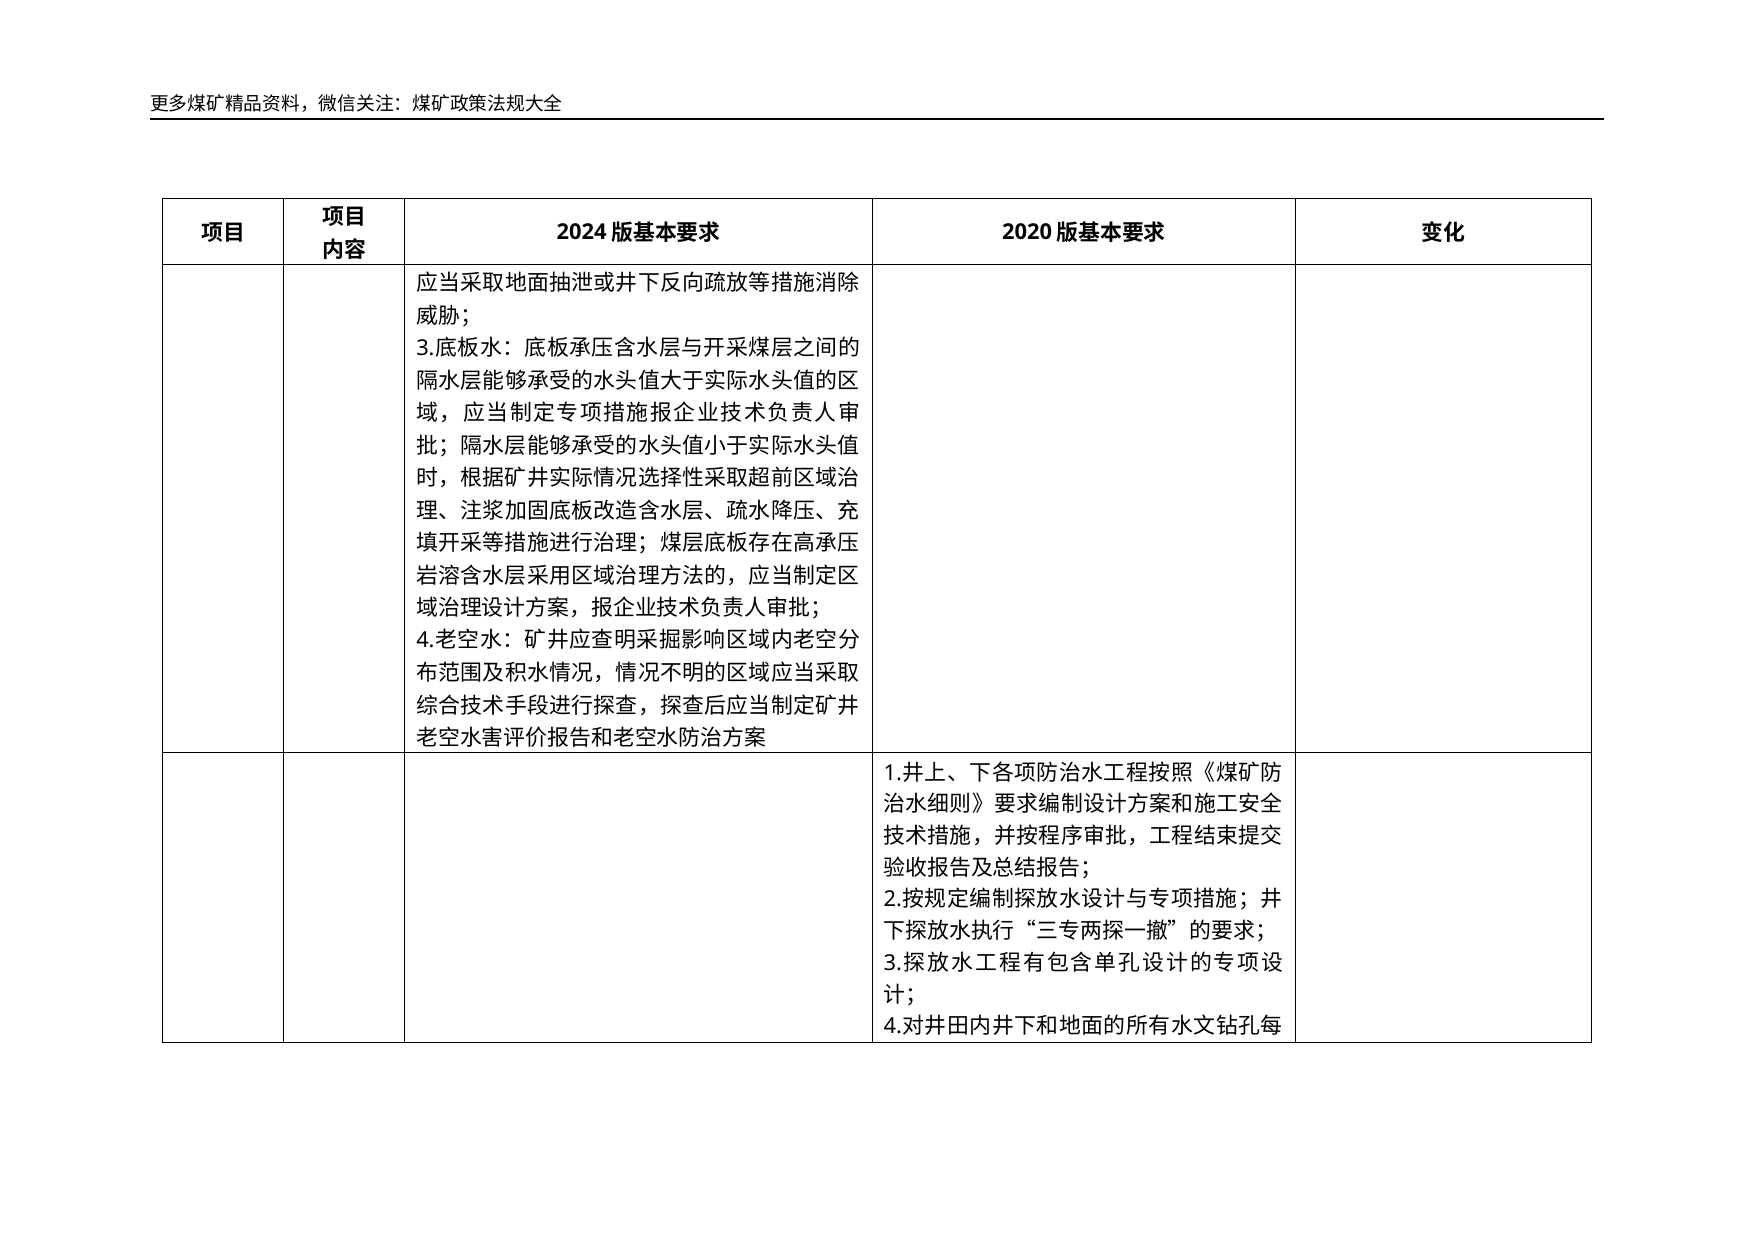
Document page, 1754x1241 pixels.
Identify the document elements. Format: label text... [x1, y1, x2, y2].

table_cell [1296, 265, 1591, 752]
table_header 变化 [1296, 199, 1591, 264]
table_cell [284, 265, 404, 752]
table_cell [284, 753, 404, 1042]
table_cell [873, 265, 1295, 752]
table_cell [163, 753, 283, 1042]
table_header 2020版基本要求 [873, 199, 1295, 264]
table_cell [405, 265, 872, 752]
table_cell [873, 753, 1295, 1042]
table_header 2024版基本要求 [405, 199, 872, 264]
table_header 项目 [163, 199, 283, 264]
table_cell [163, 265, 283, 752]
table_cell [1296, 753, 1591, 1042]
table_cell [405, 753, 872, 1042]
table_header 项目 内容 [284, 199, 404, 264]
